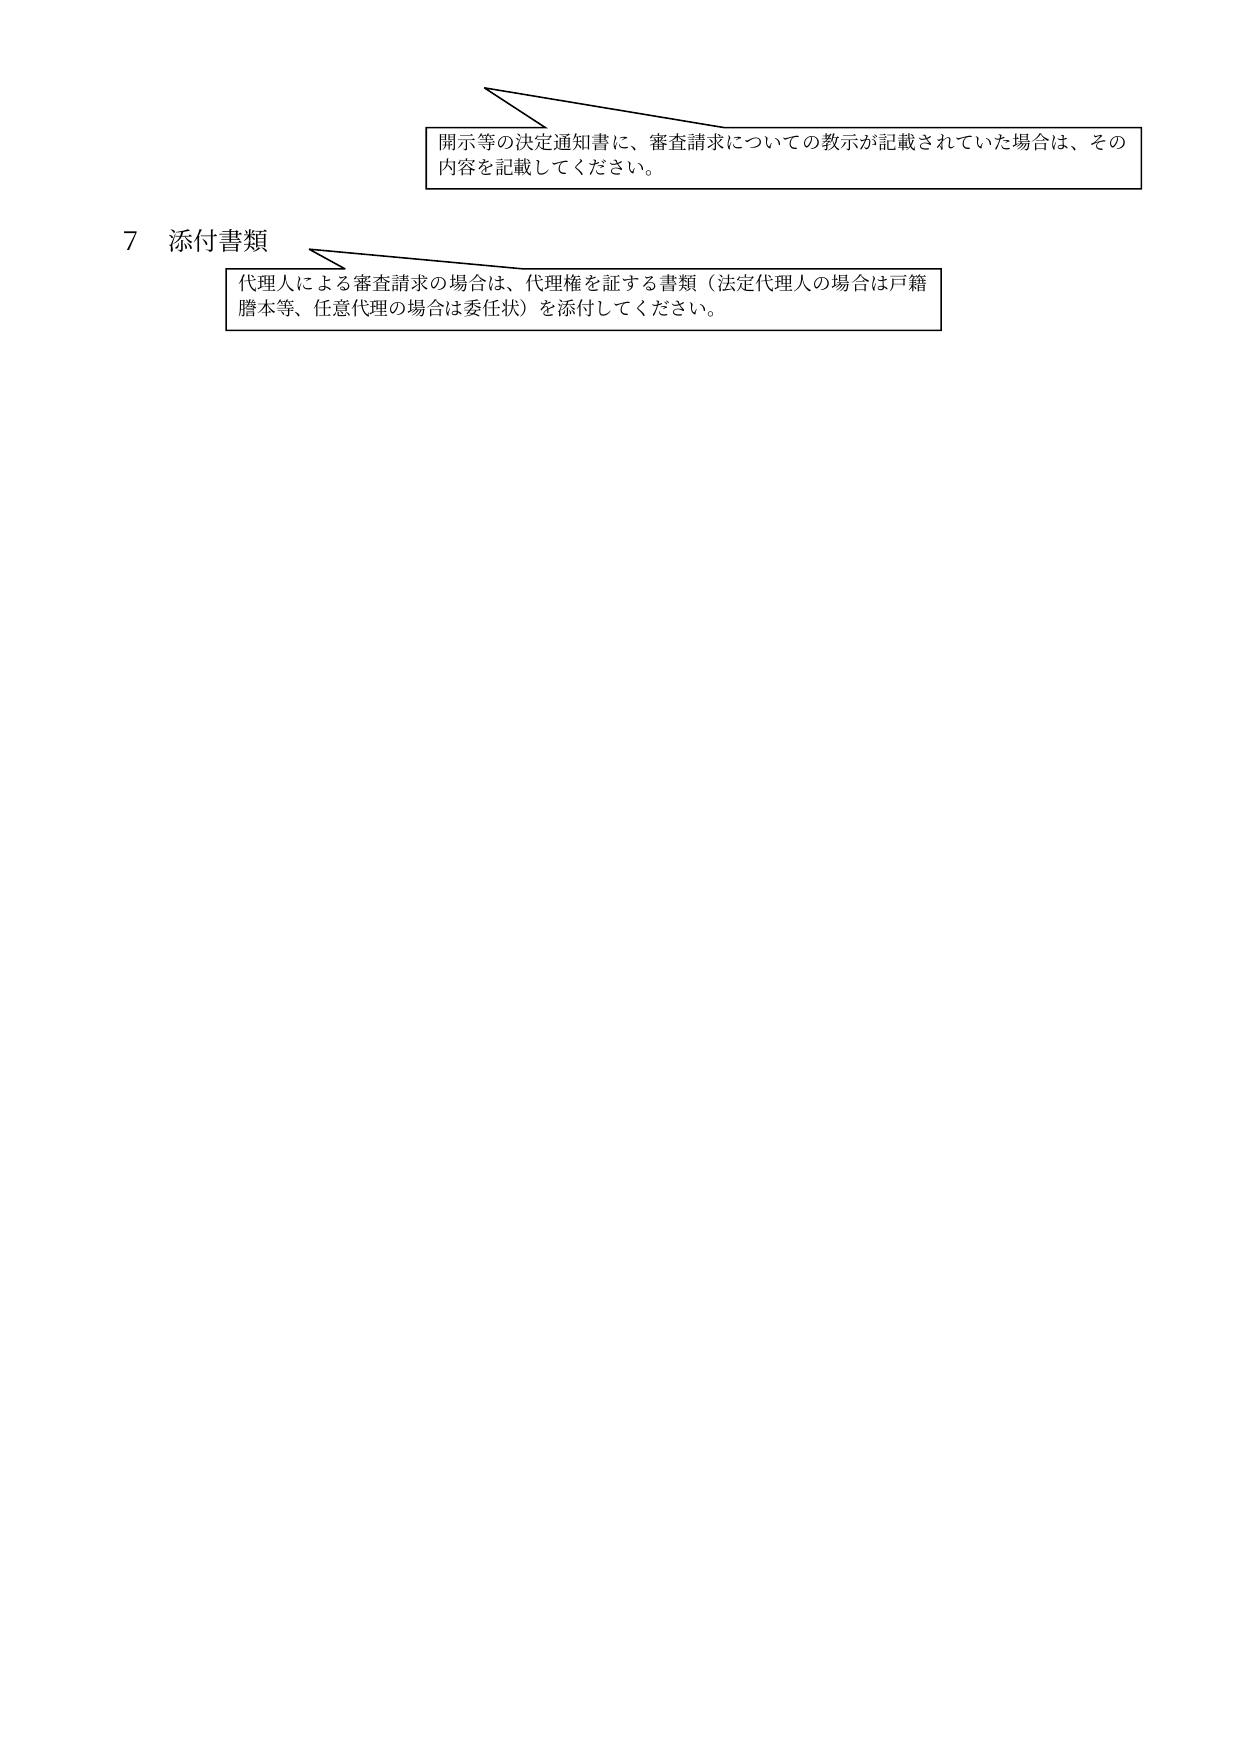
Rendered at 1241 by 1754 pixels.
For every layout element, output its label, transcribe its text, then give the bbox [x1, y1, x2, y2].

text ７ 添付書類 [118, 222, 1122, 258]
